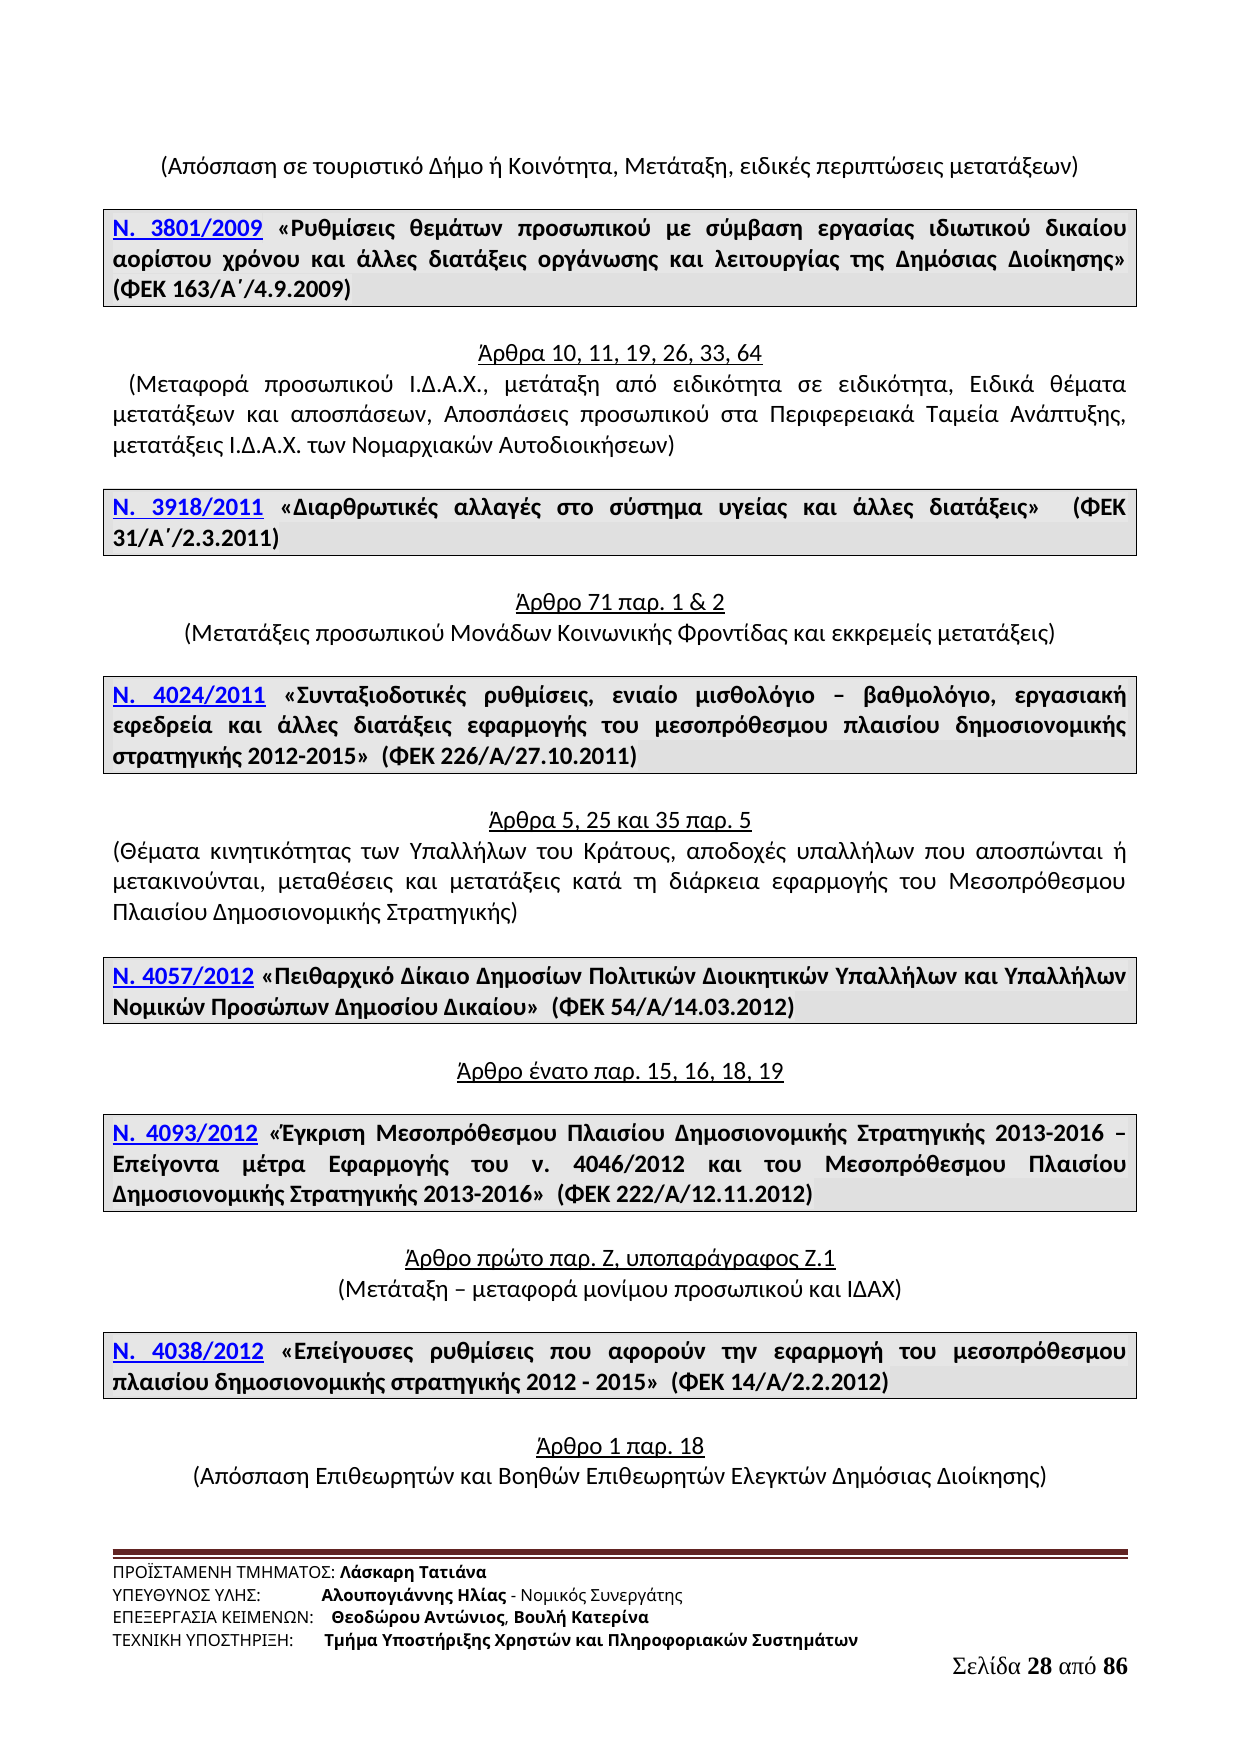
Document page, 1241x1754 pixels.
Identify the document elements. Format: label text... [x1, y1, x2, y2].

text Ν. 4038/2012 «Επείγουσες ρυθμίσεις που αφορούν την εφαρμογή του μεσοπρόθεσμου πλαισίου δημοσιονομικής στρατηγικής 2012 - 2015» (ΦΕΚ 14/Α/2.2.2012) [104, 1333, 1136, 1398]
text (Απόσπαση Επιθεωρητών και Βοηθών Επιθεωρητών Ελεγκτών Δημόσιας Διοίκησης) [112, 1461, 1128, 1491]
text Άρθρα 5, 25 και 35 παρ. 5 [112, 804, 1128, 835]
text Άρθρα 10, 11, 19, 26, 33, 64 [112, 338, 1128, 368]
text Ν. 4024/2011 «Συνταξιοδοτικές ρυθμίσεις, ενιαίο μισθολόγιο – βαθμολόγιο, εργασιακή εφεδρεία και άλλες διατάξεις εφαρμογής του μεσοπρόθεσμου πλαισίου δημοσιονομικής στρατηγικής 2012-2015» (ΦΕΚ 226/Α/27.10.2011) [104, 677, 1136, 773]
text N. 4057/2012 «Πειθαρχικό Δίκαιο Δημοσίων Πολιτικών Διοικητικών Υπαλλήλων και Υπαλλήλων Νομικών Προσώπων Δημοσίου Δικαίου» (ΦΕΚ 54/Α/14.03.2012) [104, 958, 1136, 1023]
text (Θέματα κινητικότητας των Υπαλλήλων του Κράτους, αποδοχές υπαλλήλων που αποσπώνται ή μετακινούνται, μεταθέσεις και μετατάξεις κατά τη διάρκεια εφαρμογής του Μεσοπρόθεσμου Πλαισίου Δημοσιονομικής Στρατηγικής) [112, 835, 1128, 926]
text Άρθρο 1 παρ. 18 [112, 1430, 1128, 1461]
text (Μετατάξεις προσωπικού Μονάδων Κοινωνικής Φροντίδας και εκκρεμείς μετατάξεις) [112, 617, 1128, 647]
text Ν. 4093/2012 «Έγκριση Μεσοπρόθεσμου Πλαισίου Δημοσιονομικής Στρατηγικής 2013-2016 – Επείγοντα μέτρα Εφαρμογής του ν. 4046/2012 και του Μεσοπρόθεσμου Πλαισίου Δημοσιονομικής Στρατηγικής 2013-2016» (ΦΕΚ 222/Α/12.11.2012) [104, 1115, 1136, 1211]
text (Απόσπαση σε τουριστικό Δήμο ή Κοινότητα, Μετάταξη, ειδικές περιπτώσεις μετατάξεων) [112, 150, 1128, 181]
text (Μετάταξη – μεταφορά μονίμου προσωπικού και ΙΔΑΧ) [112, 1273, 1128, 1303]
text Άρθρο 71 παρ. 1 & 2 [112, 586, 1128, 617]
text (Μεταφορά προσωπικού Ι.Δ.Α.Χ., μετάταξη από ειδικότητα σε ειδικότητα, Ειδικά θέματα μετατάξεων και αποσπάσεων, Αποσπάσεις προσωπικού στα Περιφερειακά Ταμεία Ανάπτυξης, μετατάξεις Ι.Δ.Α.Χ. των Νομαρχιακών Αυτοδιοικήσεων) [112, 368, 1128, 460]
text Ν. 3918/2011 «Διαρθρωτικές αλλαγές στο σύστημα υγείας και άλλες διατάξεις» (ΦΕΚ 31/Α΄/2.3.2011) [104, 490, 1136, 555]
text Άρθρο πρώτο παρ. Ζ, υποπαράγραφος Ζ.1 [112, 1242, 1128, 1273]
text Ν. 3801/2009 «Ρυθμίσεις θεμάτων προσωπικού με σύμβαση εργασίας ιδιωτικού δικαίου αορίστου χρόνου και άλλες διατάξεις οργάνωσης και λειτουργίας της Δημόσιας Διοίκησης» (ΦΕΚ 163/Α΄/4.9.2009) [104, 210, 1136, 306]
text Άρθρο ένατο παρ. 15, 16, 18, 19 [112, 1055, 1128, 1085]
